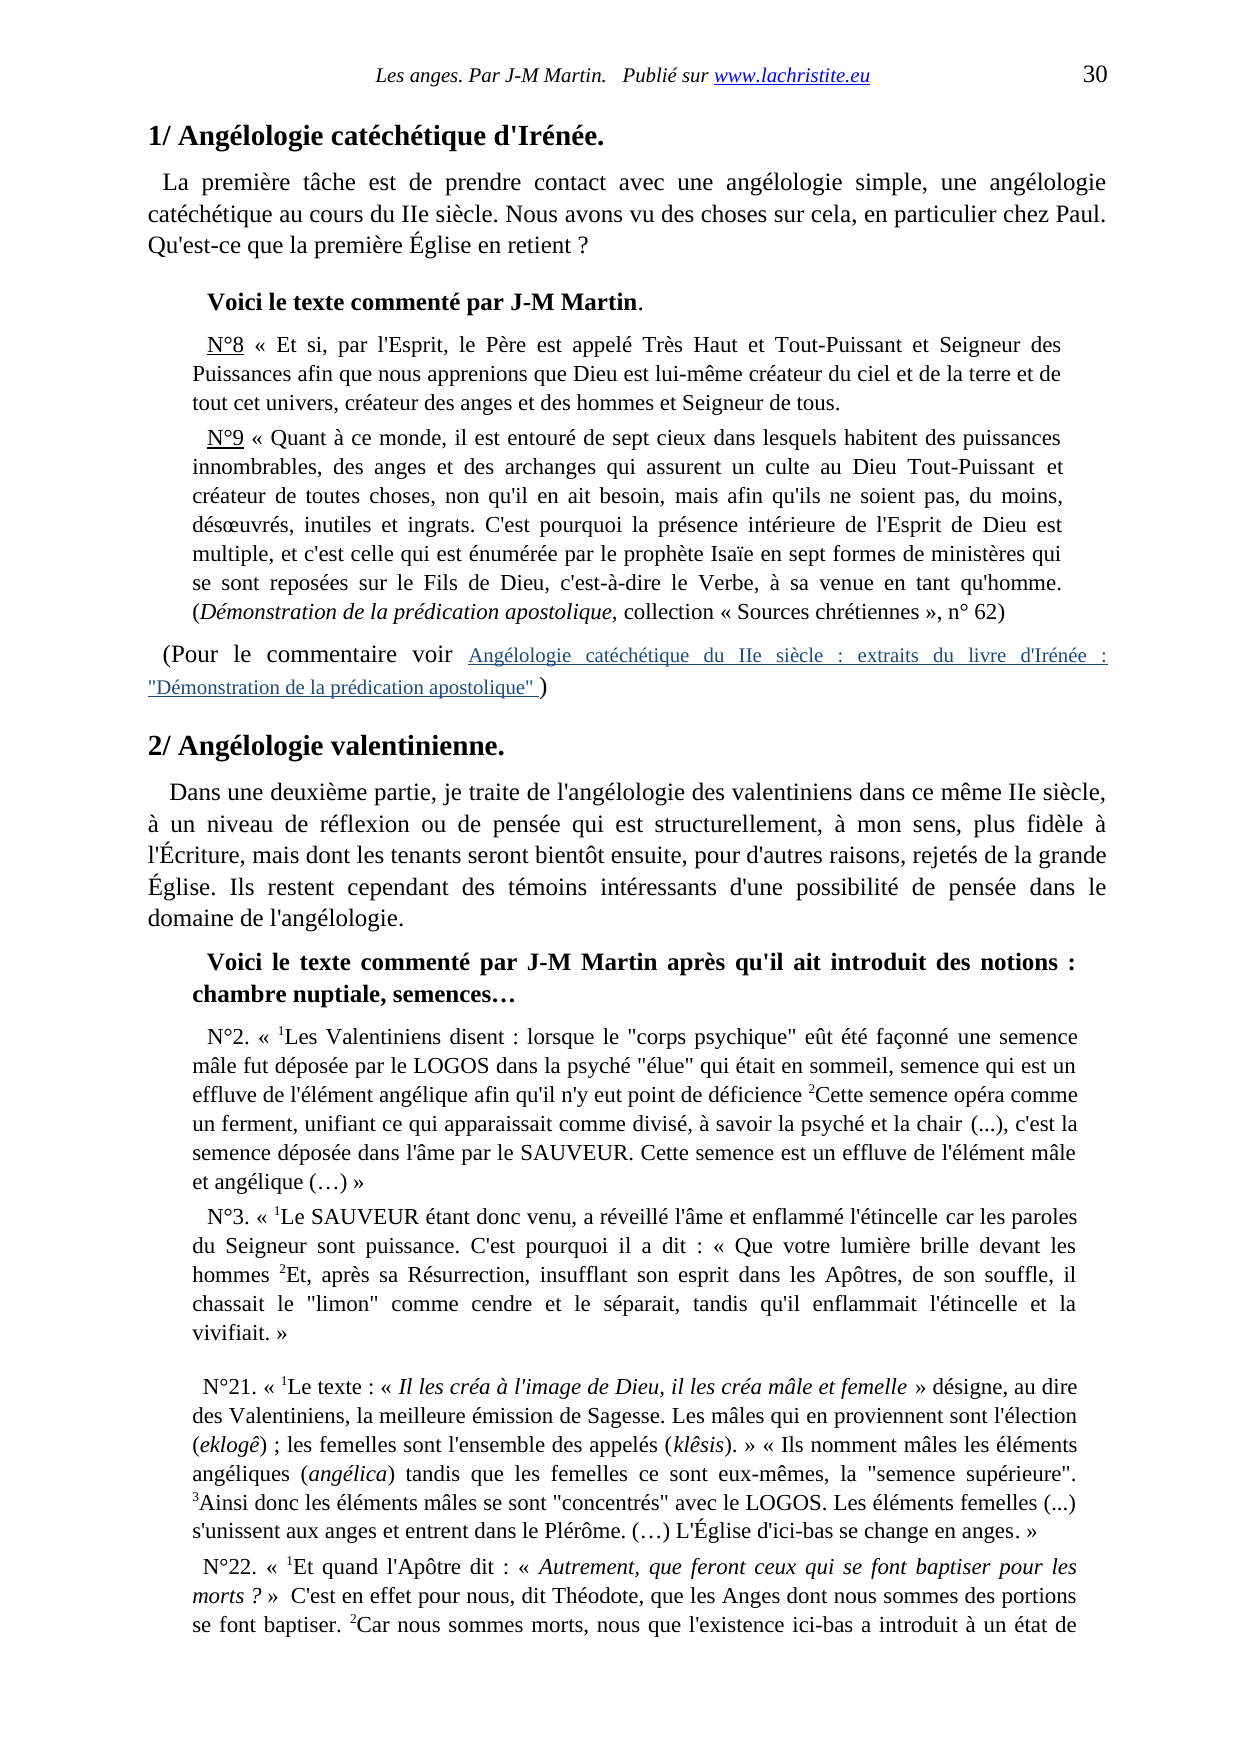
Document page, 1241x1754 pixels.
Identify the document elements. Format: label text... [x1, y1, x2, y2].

text Voici le texte commenté par J-M Martin après qu'il ait introduit des notions : chambre nuptiale, semences… [192, 947, 1078, 1008]
text (Pour le commentaire voir Angélologie catéchétique du IIe siècle : extraits du livre d'Irénée : "Démonstration de la prédication apostolique" ) [148, 639, 1107, 700]
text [192, 1553, 1078, 1637]
text N°9 « Quant à ce monde, il est entouré de sept cieux dans lesquels habitent des puissances innombrables, des anges et des archanges qui assurent un culte au Dieu Tout-Puissant et créateur de toutes choses, non qu'il en ait besoin, mais afin qu'ils ne soient pas, du moins, désœuvrés, inutiles et ingrats. C'est pourquoi la présence intérieure de l'Esprit de Dieu est multiple, et c'est celle qui est énumérée par le prophète Isaïe en sept formes de ministères qui se sont reposées sur le Fils de Dieu, c'est-à-dire le Verbe, à sa venue en tant qu'homme. (Démonstration de la prédication apostolique, collection « Sources chrétiennes », n° 62) [192, 424, 1063, 624]
text La première tâche est de prendre contact avec une angélologie simple, une angélologie catéchétique au cours du IIe siècle. Nous avons vu des choses sur cela, en particulier chez Paul. Qu'est-ce que la première Église en retient ? [148, 167, 1107, 259]
subtitle 2/ Angélologie valentinienne. [148, 728, 1107, 761]
text Voici le texte commenté par J-M Martin. [192, 287, 1107, 316]
text Dans une deuxième partie, je traite de l'angélologie des valentiniens dans ce même IIe siècle, à un niveau de réflexion ou de pensée qui est structurellement, à mon sens, plus fidèle à l'Écriture, mais dont les tenants seront bientôt ensuite, pour d'autres raisons, rejetés de la grande Église. Ils restent cependant des témoins intéressants d'une possibilité de pensée dans le domaine de l'angélologie. [148, 777, 1107, 932]
subtitle 1/ Angélologie catéchétique d'Irénée. [148, 118, 1107, 152]
text N°3. « 1Le SAUVEUR étant donc venu, a réveillé l'âme et enflammé l'étincelle car les paroles du Seigneur sont puissance. C'est pourquoi il a dit : « Que votre lumière brille devant les hommes 2Et, après sa Résurrection, insufflant son esprit dans les Apôtres, de son souffle, il chassait le "limon" comme cendre et le séparait, tandis qu'il enflammait l'étincelle et la vivifiait. » [192, 1203, 1078, 1345]
text N°21. « 1Le texte : « Il les créa à l'image de Dieu, il les créa mâle et femelle » désigne, au dire des Valentiniens, la meilleure émission de Sagesse. Les mâles qui en proviennent sont l'élection (eklogê) ; les femelles sont l'ensemble des appelés (klêsis). » « Ils nomment mâles les éléments angéliques (angélica) tandis que les femelles ce sont eux-mêmes, la "semence supérieure". 3Ainsi donc les éléments mâles se sont "concentrés" avec le LOGOS. Les éléments femelles (...) s'unissent aux anges et entrent dans le Plérôme. (…) L'Église d'ici-bas se change en anges. » [192, 1373, 1078, 1544]
text N°2. « 1Les Valentiniens disent : lorsque le "corps psychique" eût été façonné une semence mâle fut déposée par le LOGOS dans la psyché "élue" qui était en sommeil, semence qui est un effluve de l'élément angélique afin qu'il n'y eut point de déficience 2Cette semence opéra comme un ferment, unifiant ce qui apparaissait comme divisé, à savoir la psyché et la chair (...), c'est la semence déposée dans l'âme par le SAUVEUR. Cette semence est un effluve de l'élément mâle et angélique (…) » [192, 1023, 1078, 1194]
text N°8 « Et si, par l'Esprit, le Père est appelé Très Haut et Tout-Puissant et Seigneur des Puissances afin que nous apprenions que Dieu est lui-même créateur du ciel et de la terre et de tout cet univers, créateur des anges et des hommes et Seigneur de tous. [192, 331, 1063, 416]
